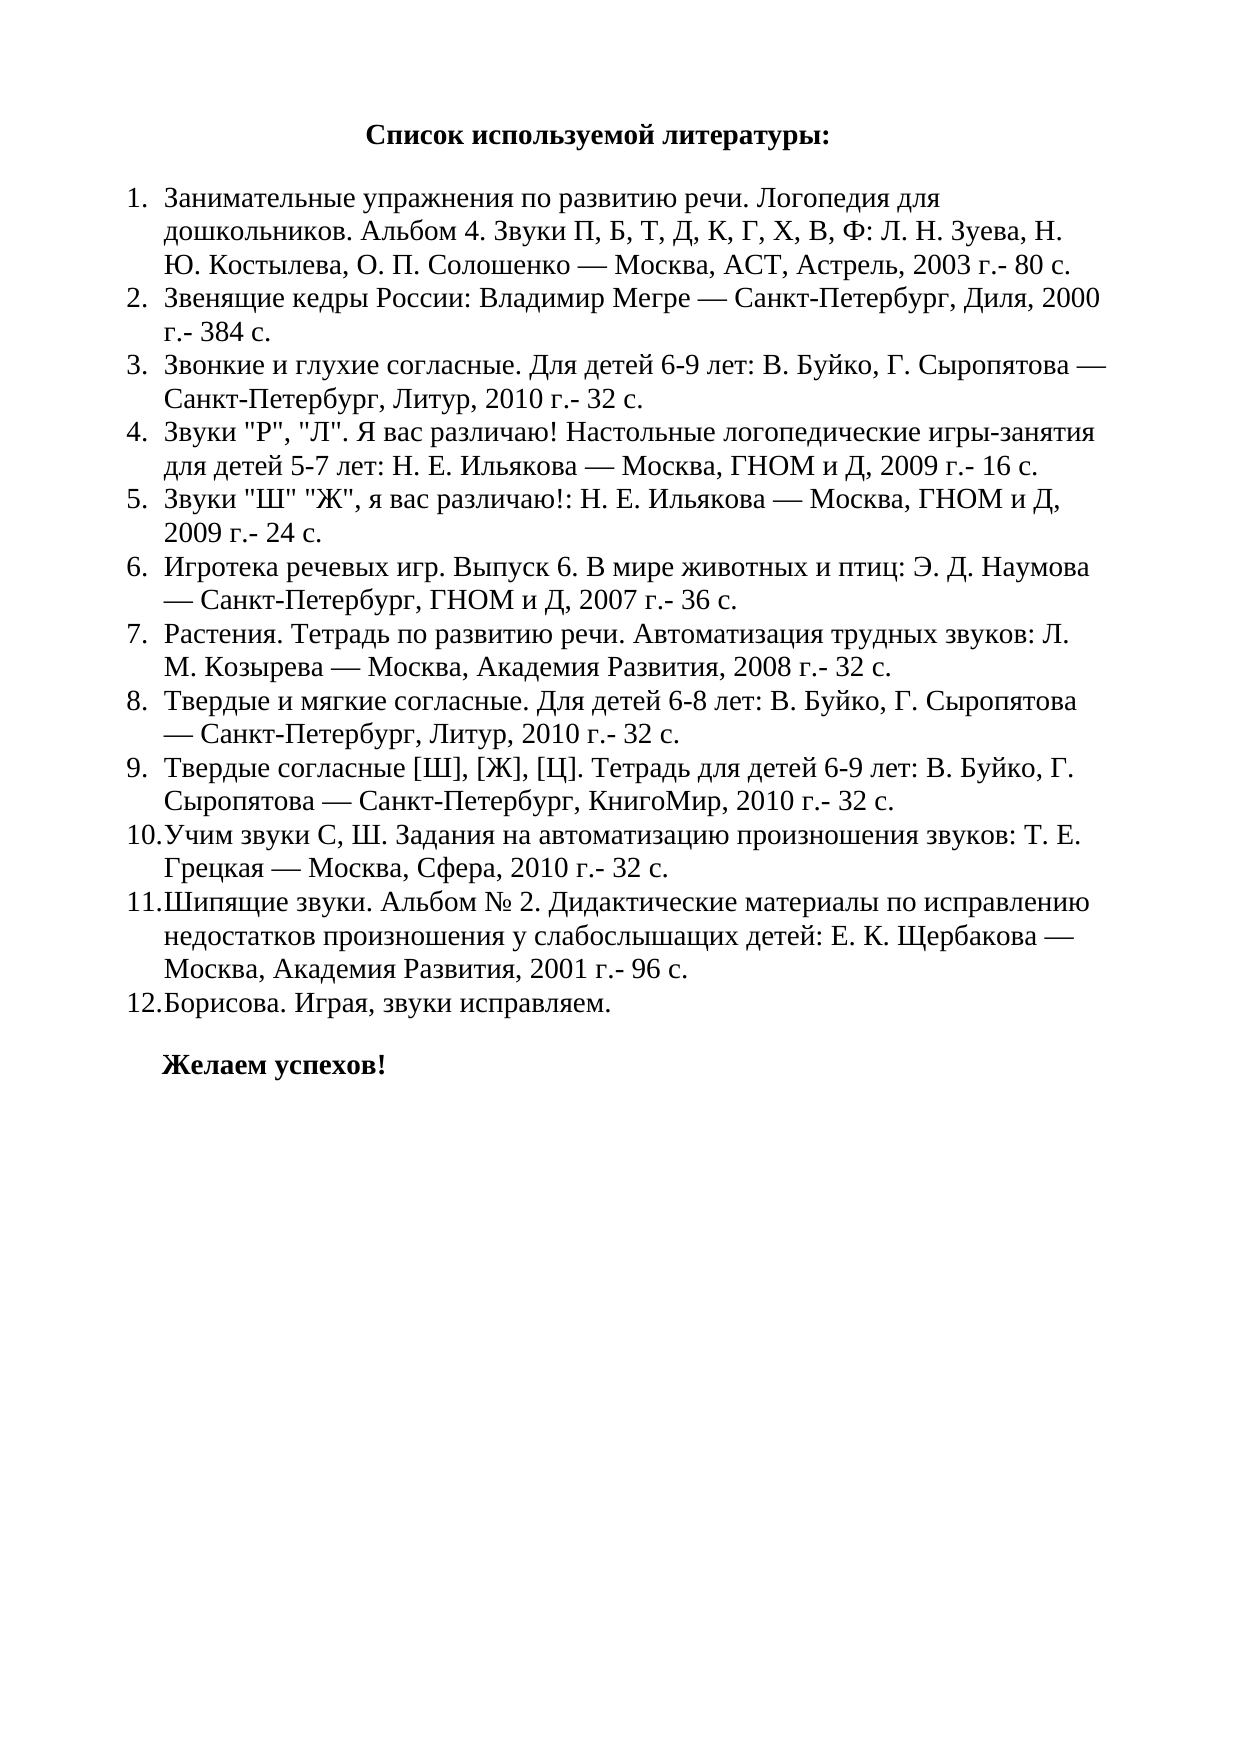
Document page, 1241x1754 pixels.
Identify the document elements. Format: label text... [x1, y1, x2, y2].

list Растения. Тетрадь по развитию речи. Автоматизация трудных звуков: Л. М. Козырева — Москва, Академия Развития, 2008 г.- 32 с. [126, 616, 1107, 683]
list Звуки "Р", "Л". Я вас различаю! Настольные логопедические игры-занятия для детей 5-7 лет: Н. Е. Ильякова — Москва, ГНОМ и Д, 2009 г.- 16 с. [126, 414, 1107, 482]
list Звенящие кедры России: Владимир Мегре — Санкт-Петербург, Диля, 2000 г.- 384 с. [126, 280, 1107, 347]
list Учим звуки С, Ш. Задания на автоматизацию произношения звуков: Т. Е. Грецкая — Москва, Сфера, 2010 г.- 32 с. [126, 817, 1107, 884]
list Твердые согласные [Ш], [Ж], [Ц]. Тетрадь для детей 6-9 лет: В. Буйко, Г. Сыропятова — Санкт-Петербург, КнигоМир, 2010 г.- 32 с. [126, 750, 1107, 817]
list Звонкие и глухие согласные. Для детей 6-9 лет: В. Буйко, Г. Сыропятова — Санкт-Петербург, Литур, 2010 г.- 32 с. [126, 347, 1107, 414]
list Борисова. Играя, звуки исправляем. [126, 985, 1107, 1018]
text Список используемой литературы: [89, 117, 1107, 151]
list Звуки "Ш" "Ж", я вас различаю!: Н. Е. Ильякова — Москва, ГНОМ и Д, 2009 г.- 24 с. [126, 482, 1107, 549]
list Шипящие звуки. Альбом № 2. Дидактические материалы по исправлению недостатков произношения у слабослышащих детей: Е. К. Щербакова — Москва, Академия Развития, 2001 г.- 96 с. [126, 884, 1107, 985]
list Занимательные упражнения по развитию речи. Логопедия для дошкольников. Альбом 4. Звуки П, Б, Т, Д, К, Г, Х, В, Ф: Л. Н. Зуева, Н. Ю. Костылева, О. П. Солошенко — Москва, АСТ, Астрель, 2003 г.- 80 с. [126, 180, 1107, 280]
list Твердые и мягкие согласные. Для детей 6-8 лет: В. Буйко, Г. Сыропятова — Санкт-Петербург, Литур, 2010 г.- 32 с. [126, 683, 1107, 750]
text Желаем успехов! [89, 1047, 1107, 1081]
list Игротека речевых игр. Выпуск 6. В мире животных и птиц: Э. Д. Наумова — Санкт-Петербург, ГНОМ и Д, 2007 г.- 36 с. [126, 549, 1107, 616]
